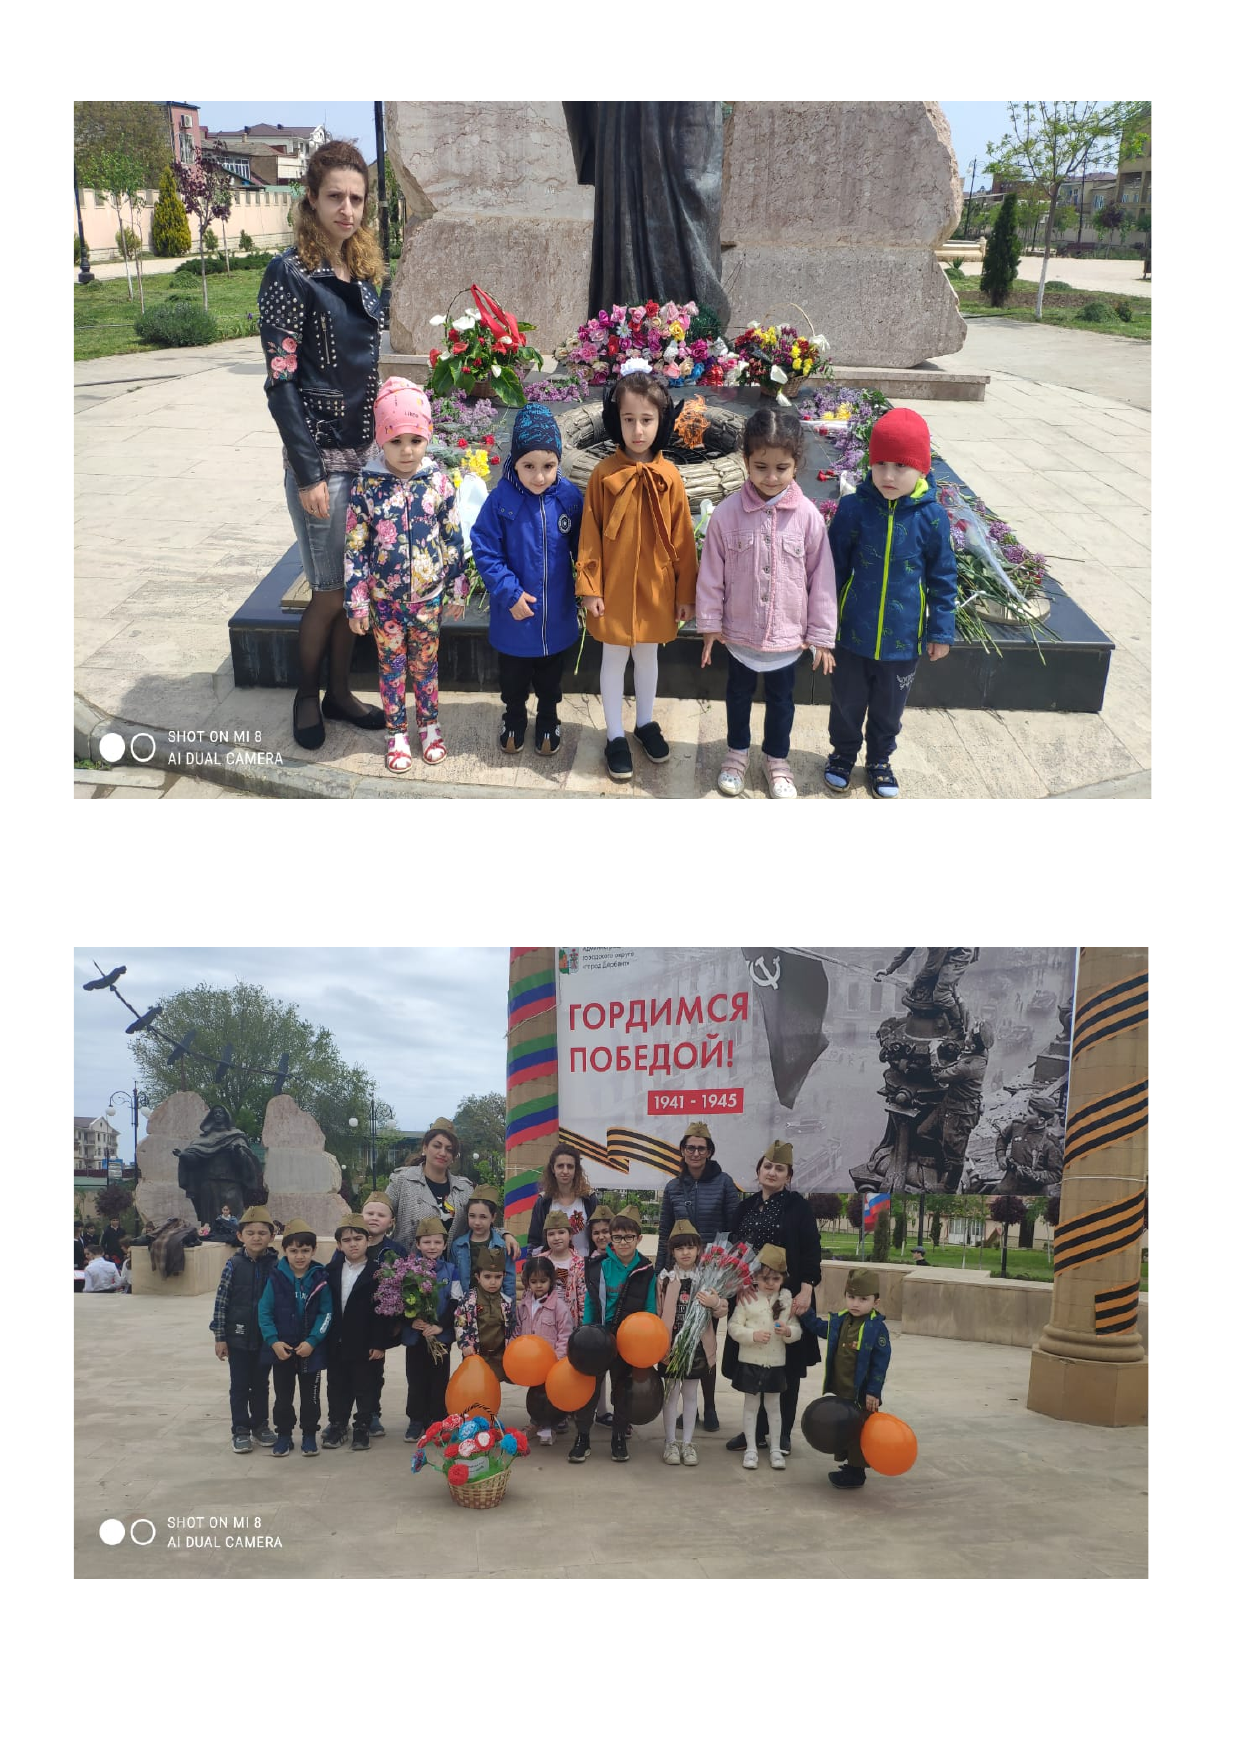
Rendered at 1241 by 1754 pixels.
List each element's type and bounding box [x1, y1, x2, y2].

picture [73, 101, 1152, 799]
picture [73, 947, 1149, 1579]
